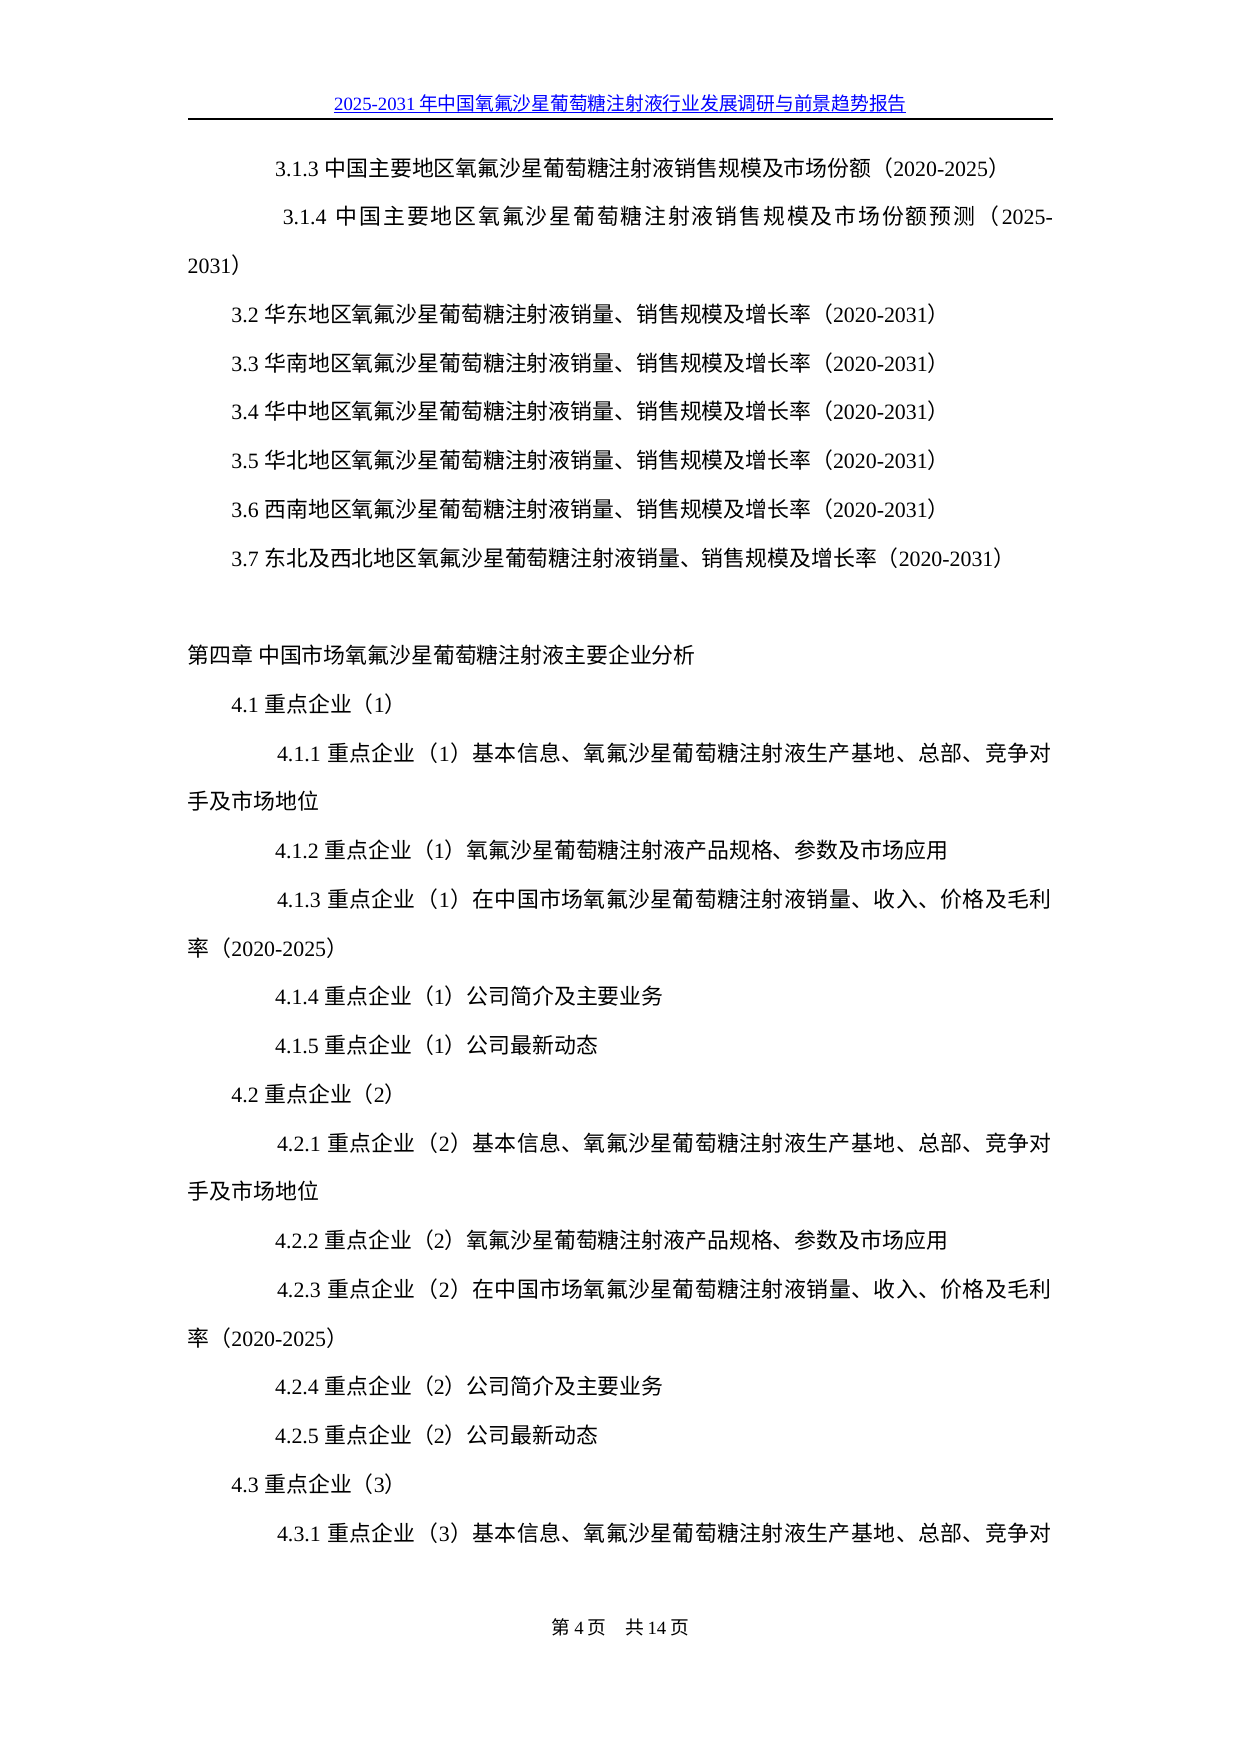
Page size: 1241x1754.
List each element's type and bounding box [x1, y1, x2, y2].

text [187, 150, 1053, 1548]
